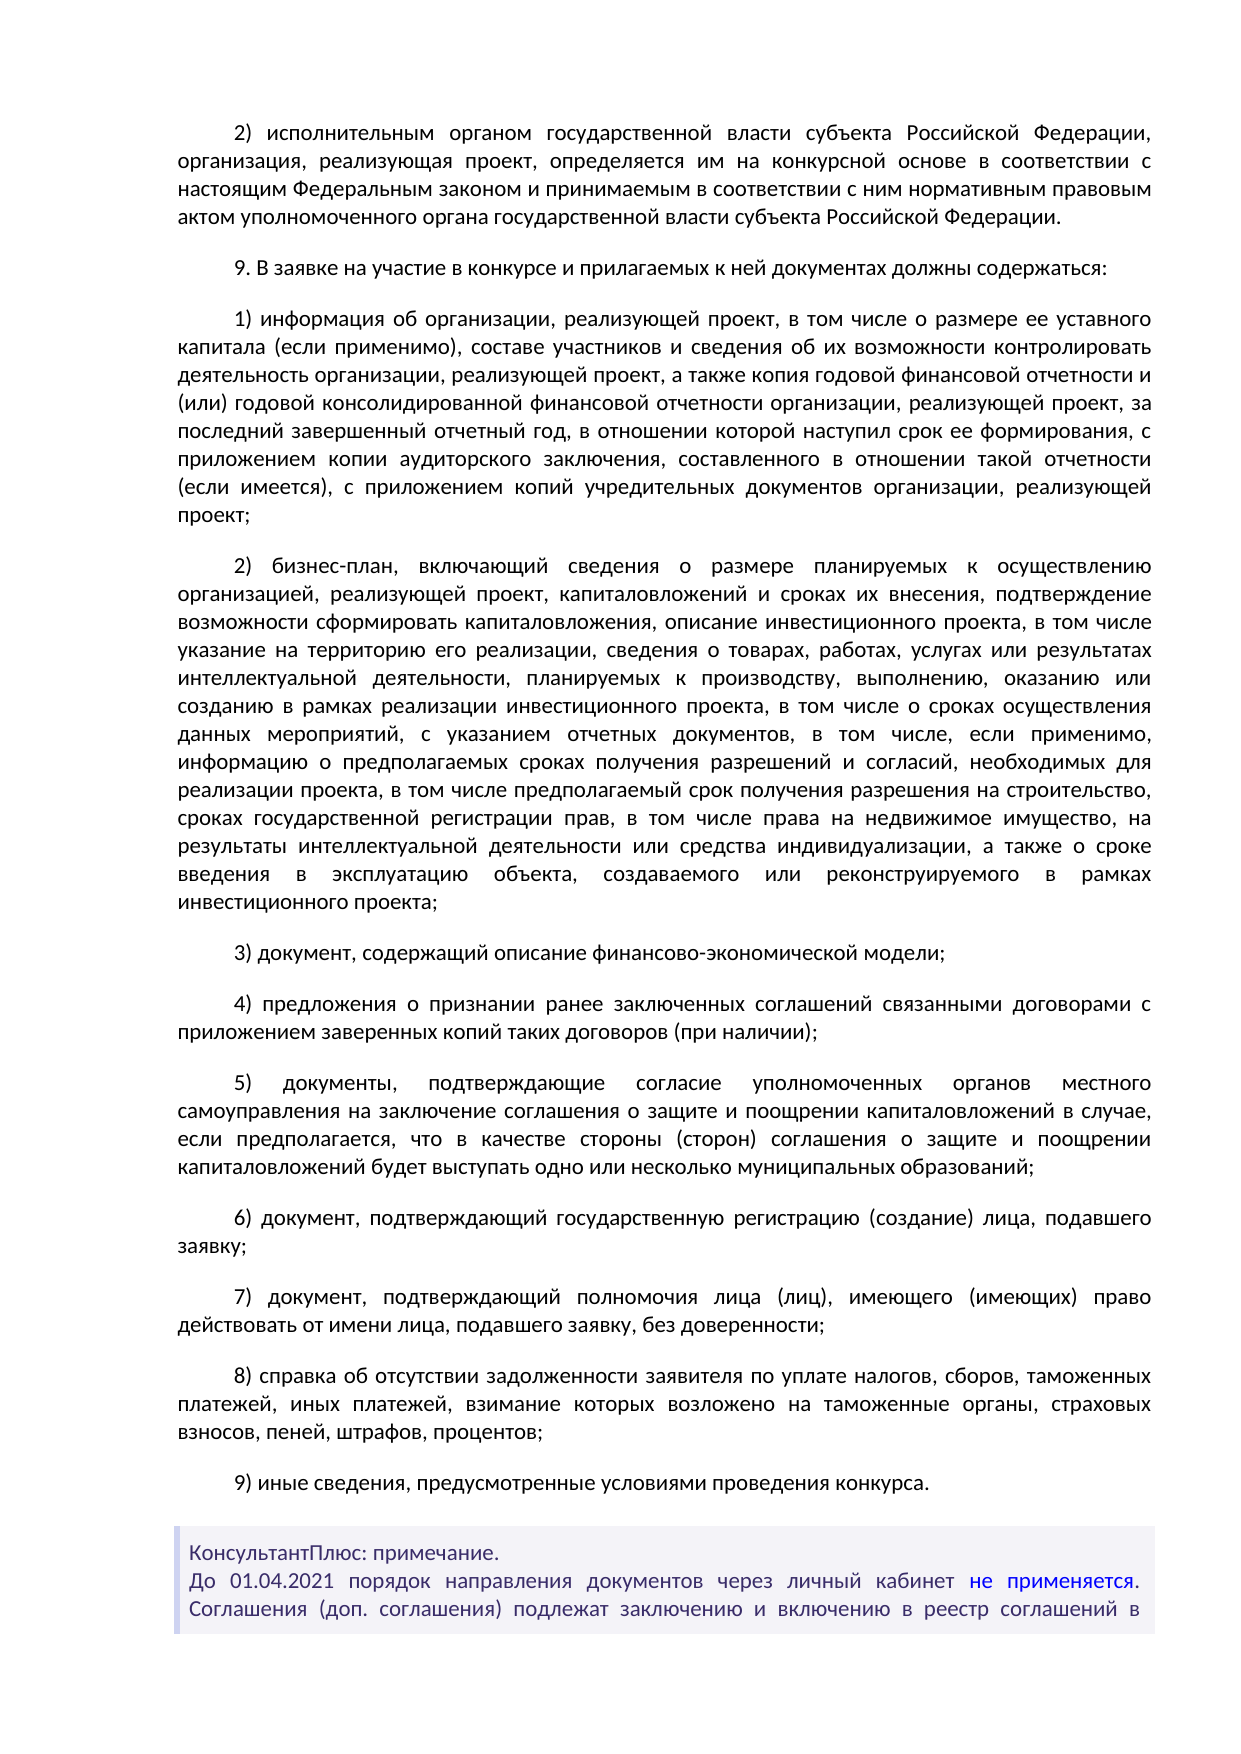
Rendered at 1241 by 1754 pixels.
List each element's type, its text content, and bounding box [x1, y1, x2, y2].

text 4) предложения о признании ранее заключенных соглашений связанными договорами с приложением заверенных копий таких договоров (при наличии); [177, 989, 1152, 1045]
text 7) документ, подтверждающий полномочия лица (лиц), имеющего (имеющих) право действовать от имени лица, подавшего заявку, без доверенности; [177, 1282, 1152, 1338]
text 3) документ, содержащий описание финансово-экономической модели; [177, 938, 1152, 966]
text 8) справка об отсутствии задолженности заявителя по уплате налогов, сборов, таможенных платежей, иных платежей, взимание которых возложено на таможенные органы, страховых взносов, пеней, штрафов, процентов; [177, 1361, 1152, 1445]
text 2) бизнес-план, включающий сведения о размере планируемых к осуществлению организацией, реализующей проект, капиталовложений и сроках их внесения, подтверждение возможности сформировать капиталовложения, описание инвестиционного проекта, в том числе указание на территорию его реализации, сведения о товарах, работах, услугах или результатах интеллектуальной деятельности, планируемых к производству, выполнению, оказанию или созданию в рамках реализации инвестиционного проекта, в том числе о сроках осуществления данных мероприятий, с указанием отчетных документов, в том числе, если применимо, информацию о предполагаемых сроках получения разрешений и согласий, необходимых для реализации проекта, в том числе предполагаемый срок получения разрешения на строительство, сроках государственной регистрации прав, в том числе права на недвижимое имущество, на результаты интеллектуальной деятельности или средства индивидуализации, а также о сроке введения в эксплуатацию объекта, создаваемого или реконструируемого в рамках инвестиционного проекта; [177, 551, 1152, 915]
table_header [180, 1526, 1149, 1634]
text 9. В заявке на участие в конкурсе и прилагаемых к ней документах должны содержаться: [177, 253, 1152, 281]
text 1) информация об организации, реализующей проект, в том числе о размере ее уставного капитала (если применимо), составе участников и сведения об их возможности контролировать деятельность организации, реализующей проект, а также копия годовой финансовой отчетности и (или) годовой консолидированной финансовой отчетности организации, реализующей проект, за последний завершенный отчетный год, в отношении которой наступил срок ее формирования, с приложением копии аудиторского заключения, составленного в отношении такой отчетности (если имеется), с приложением копий учредительных документов организации, реализующей проект; [177, 304, 1152, 528]
text 6) документ, подтверждающий государственную регистрацию (создание) лица, подавшего заявку; [177, 1203, 1152, 1259]
text 5) документы, подтверждающие согласие уполномоченных органов местного самоуправления на заключение соглашения о защите и поощрении капиталовложений в случае, если предполагается, что в качестве стороны (сторон) соглашения о защите и поощрении капиталовложений будет выступать одно или несколько муниципальных образований; [177, 1068, 1152, 1180]
text 9) иные сведения, предусмотренные условиями проведения конкурса. [177, 1468, 1152, 1496]
text 2) исполнительным органом государственной власти субъекта Российской Федерации, организация, реализующая проект, определяется им на конкурсной основе в соответствии с настоящим Федеральным законом и принимаемым в соответствии с ним нормативным правовым актом уполномоченного органа государственной власти субъекта Российской Федерации. [177, 118, 1152, 230]
